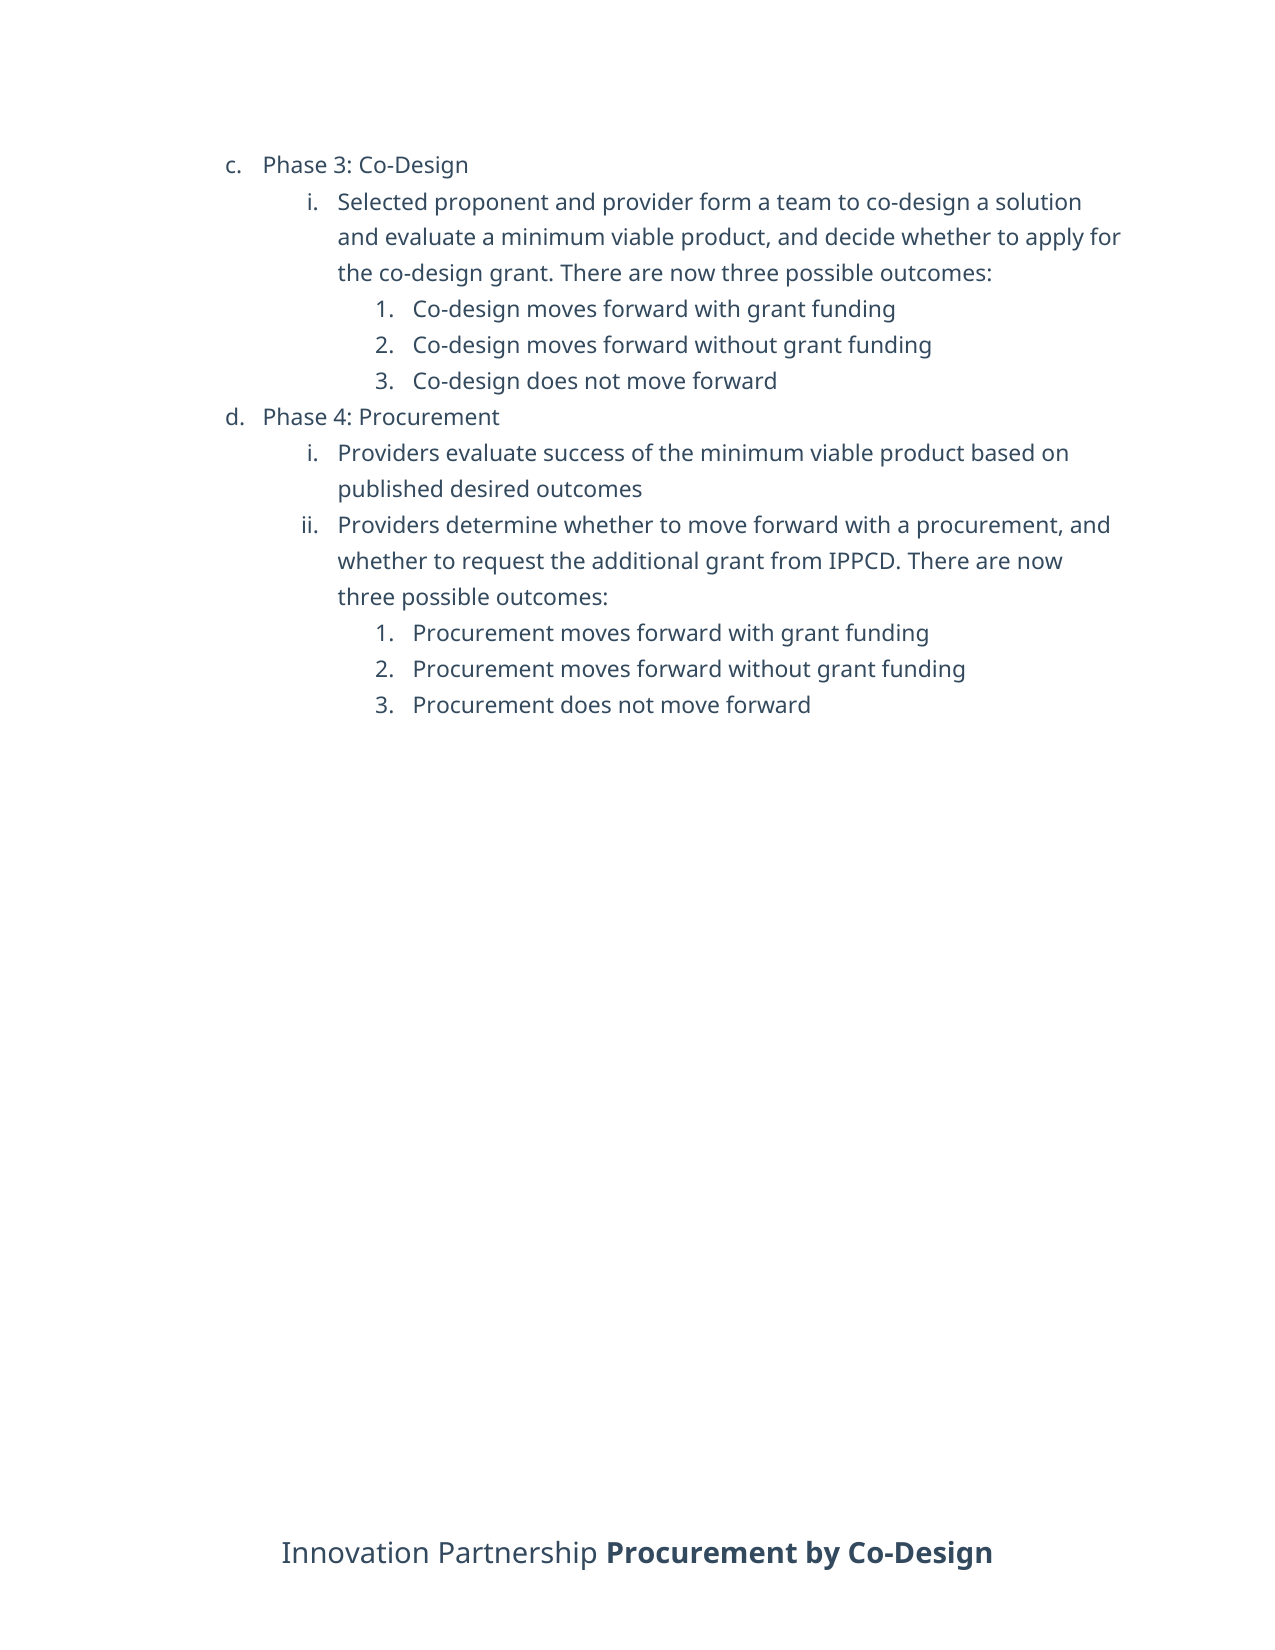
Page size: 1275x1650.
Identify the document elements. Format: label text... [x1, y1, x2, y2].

list Co-design moves forward without grant funding [375, 329, 1125, 360]
list Procurement does not move forward [375, 688, 1125, 720]
list Co-design does not move forward [375, 365, 1125, 396]
list Procurement moves forward without grant funding [375, 653, 1125, 684]
list Providers evaluate success of the minimum viable product based on published desired outcomes [319, 437, 1125, 504]
list Procurement moves forward with grant funding [375, 617, 1125, 648]
list Providers determine whether to move forward with a procurement, and whether to request the additional grant from IPPCD. There are now three possible outcomes: [319, 509, 1125, 612]
list Co-design moves forward with grant funding [375, 293, 1125, 324]
list Phase 4: Procurement [225, 401, 1125, 432]
list Phase 3: Co-Design [225, 149, 1125, 181]
list Selected proponent and provider form a team to co-design a solution and evaluate a minimum viable product, and decide whether to apply for the co-design grant. There are now three possible outcomes: [319, 185, 1125, 288]
